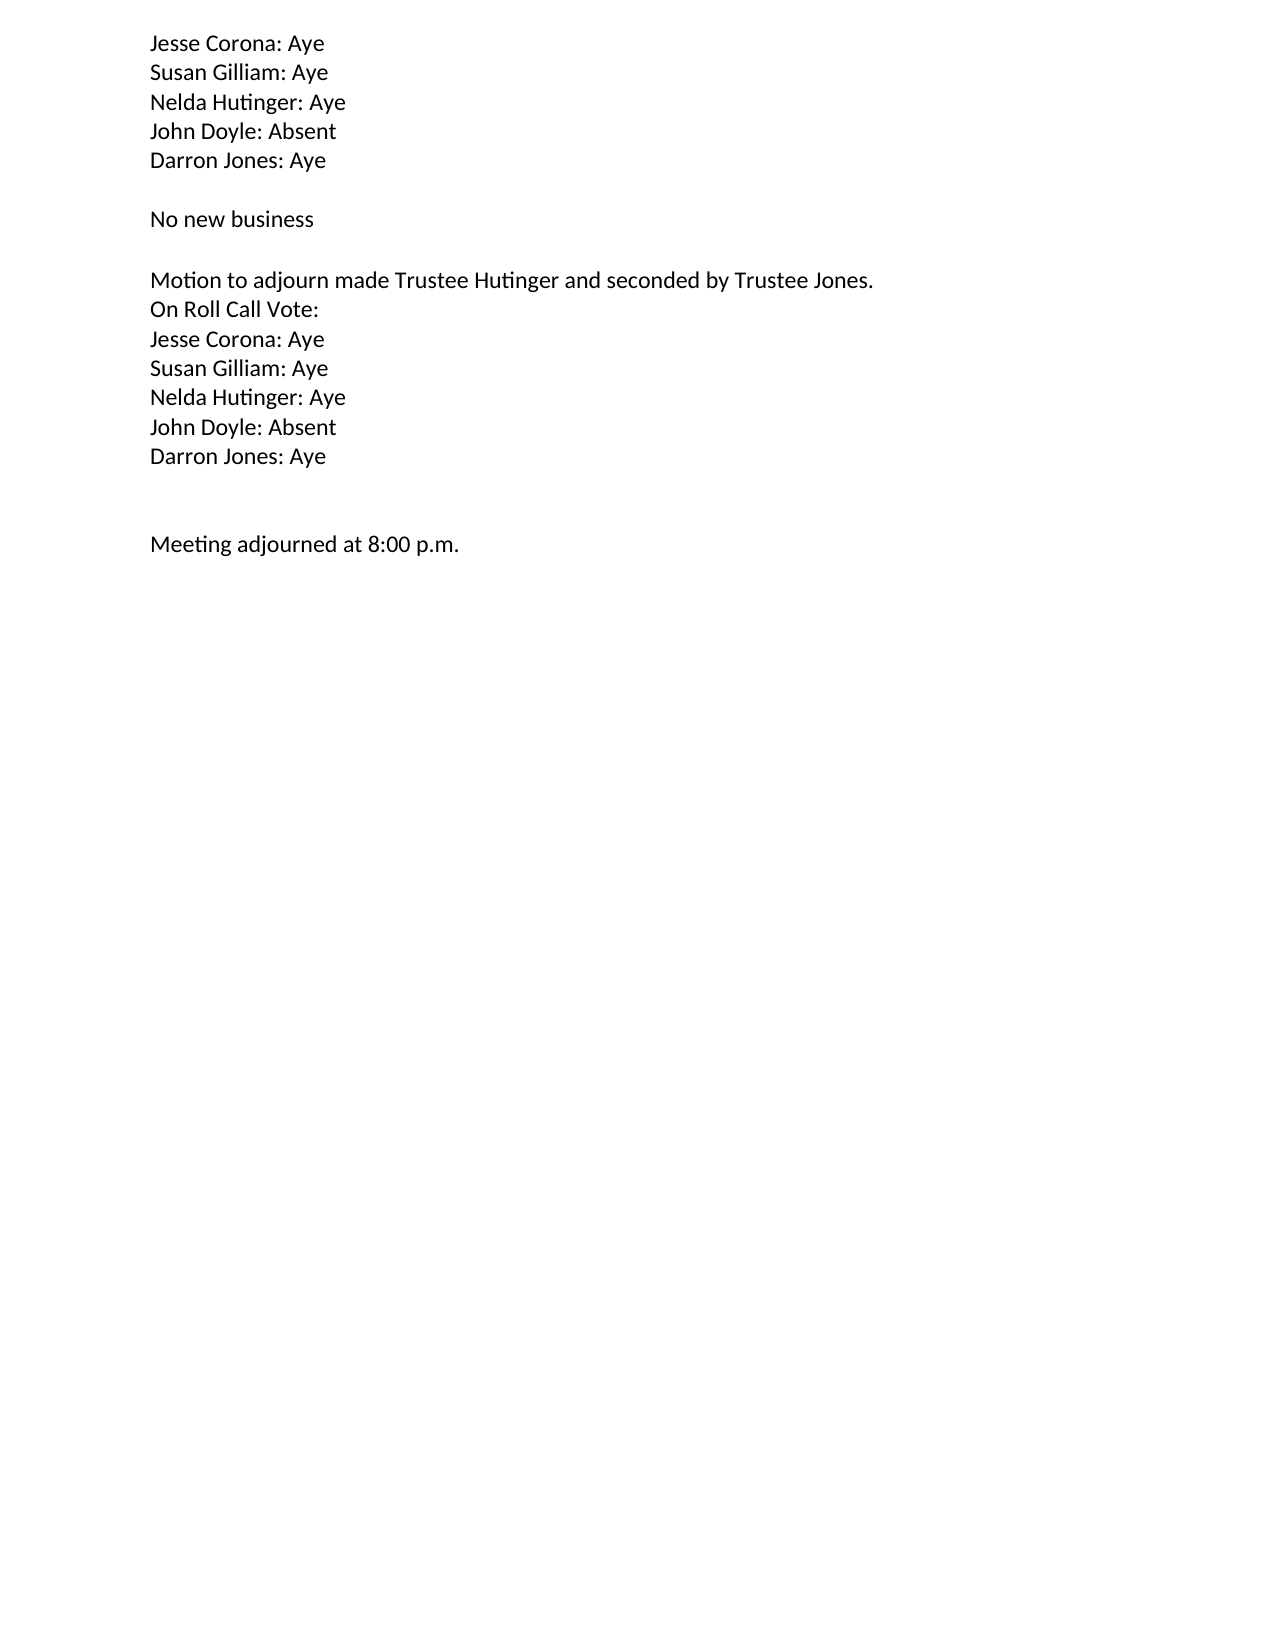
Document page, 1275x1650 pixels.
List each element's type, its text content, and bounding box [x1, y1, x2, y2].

text On Roll Call Vote: [150, 294, 1219, 324]
text Nelda Hutinger: Aye [150, 87, 1219, 116]
text Jesse Corona: Aye [150, 28, 1219, 57]
text Darron Jones: Aye [150, 441, 1219, 470]
text No new business [150, 204, 1219, 233]
text Darron Jones: Aye [150, 145, 1219, 174]
text Susan Gilliam: Aye [150, 353, 1219, 382]
text Jesse Corona: Aye [150, 324, 1219, 353]
text John Doyle: Absent [150, 116, 1219, 145]
text Motion to adjourn made Trustee Hutinger and seconded by Trustee Jones. [150, 265, 1219, 294]
text John Doyle: Absent [150, 412, 1219, 441]
text Meeting adjourned at 8:00 p.m. [150, 529, 1219, 558]
text Susan Gilliam: Aye [150, 57, 1219, 87]
text Nelda Hutinger: Aye [150, 382, 1219, 412]
